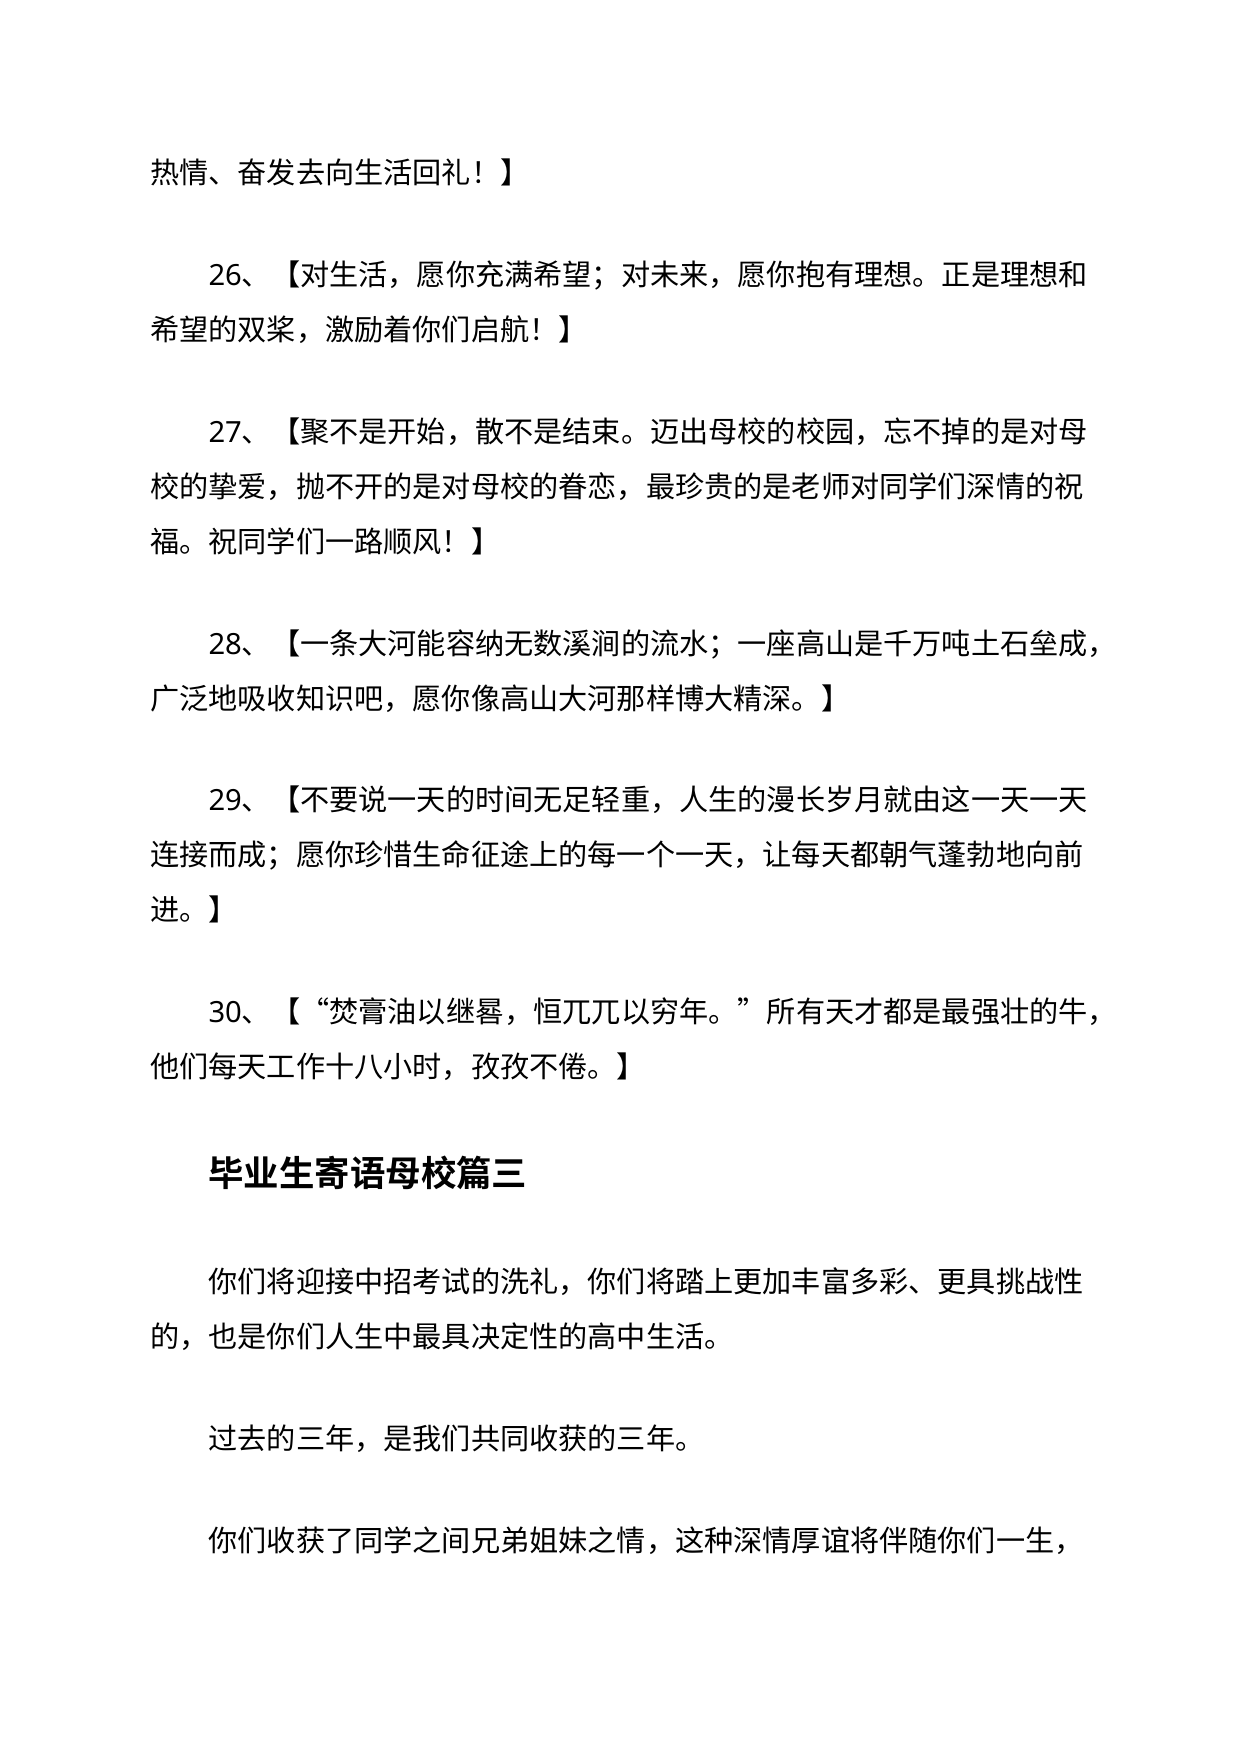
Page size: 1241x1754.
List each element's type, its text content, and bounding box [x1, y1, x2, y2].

text 过去的三年，是我们共同收获的三年。 [150, 1416, 1090, 1458]
text 30、【“焚膏油以继晷，恒兀兀以穷年。”所有天才都是最强壮的牛，他们每天工作十八小时，孜孜不倦。】 [150, 989, 1090, 1086]
text 你们将迎接中招考试的洗礼，你们将踏上更加丰富多彩、更具挑战性的，也是你们人生中最具决定性的高中生活。 [150, 1259, 1090, 1356]
text 29、【不要说一天的时间无足轻重，人生的漫长岁月就由这一天一天连接而成；愿你珍惜生命征途上的每一个一天，让每天都朝气蓬勃地向前进。】 [150, 777, 1090, 929]
text 毕业生寄语母校篇三 [150, 1145, 1090, 1197]
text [150, 150, 1090, 192]
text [150, 1517, 1090, 1559]
text 28、【一条大河能容纳无数溪涧的流水；一座高山是千万吨土石垒成，广泛地吸收知识吧，愿你像高山大河那样博大精深。】 [150, 620, 1090, 717]
text 27、【聚不是开始，散不是结束。迈出母校的校园，忘不掉的是对母校的挚爱，抛不开的是对母校的眷恋，最珍贵的是老师对同学们深情的祝福。祝同学们一路顺风！】 [150, 408, 1090, 561]
text 26、【对生活，愿你充满希望；对未来，愿你抱有理想。正是理想和希望的双桨，激励着你们启航！】 [150, 252, 1090, 349]
